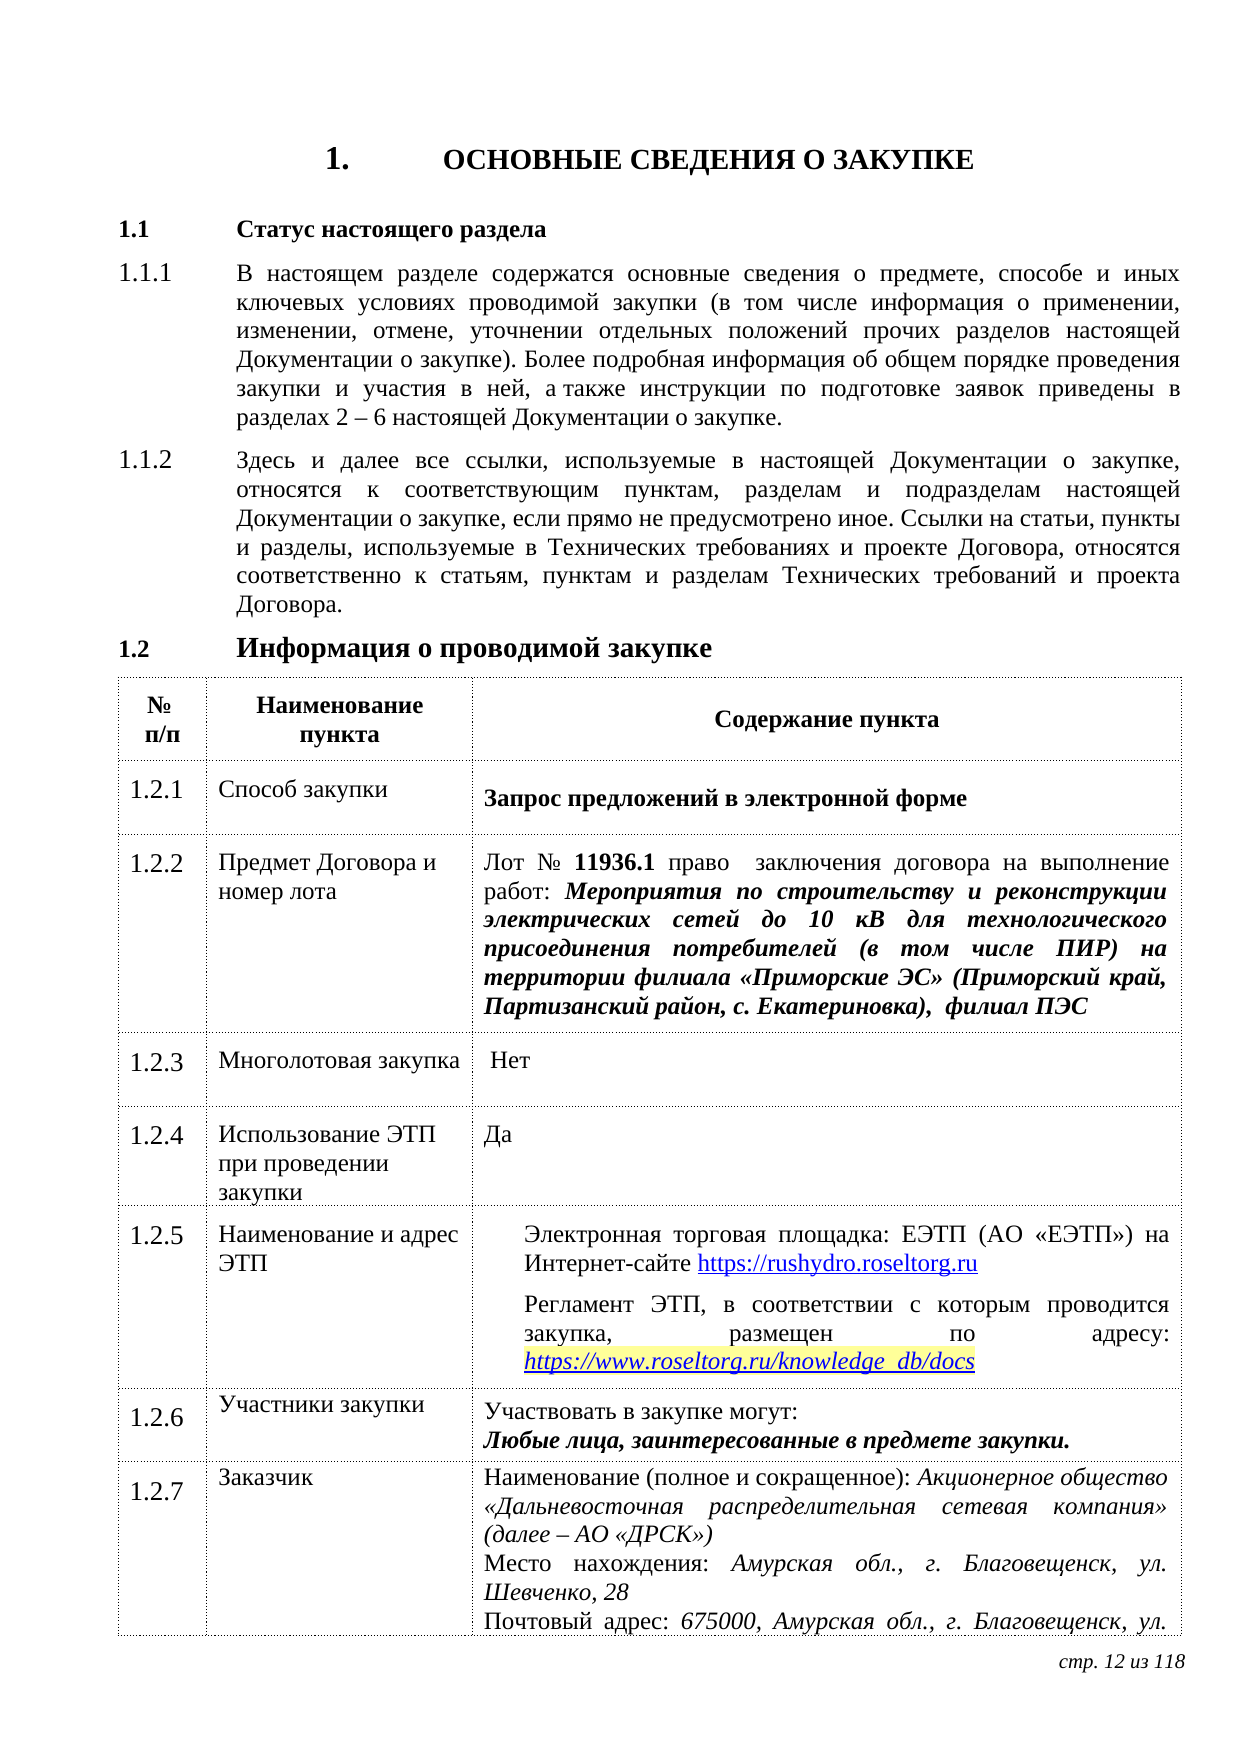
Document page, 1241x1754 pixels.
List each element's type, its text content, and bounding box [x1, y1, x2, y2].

text Здесь и далее все ссылки, используемые в настоящей Документации о закупке, относятся к соответствующим пунктам, разделам и подразделам настоящей Документации о закупке, если прямо не предусмотрено иное. Ссылки на статьи, пункты и разделы, используемые в Технических требованиях и проекте Договора, относятся соответственно к статьям, пунктам и разделам Технических требований и проекта Договора. [118, 443, 1181, 618]
table_cell Участвовать в закупке могут: Любые лица, заинтересованные в предмете закупки. [473, 1388, 1181, 1461]
table_cell [118, 1106, 207, 1205]
table_header № п/п [118, 677, 207, 760]
table_cell [118, 1461, 207, 1634]
table_cell Способ закупки [207, 760, 472, 833]
table_cell Использование ЭТП при проведении закупки [207, 1106, 472, 1205]
subtitle Статус настоящего раздела [118, 214, 1181, 243]
subtitle Информация о проводимой закупке [118, 631, 1181, 664]
table_cell Лот № 11936.1 право заключения договора на выполнение работ: Мероприятия по строительству и реконструкции электрических сетей до 10 кВ для технологического присоединения потребителей (в том числе ПИР) на территории филиала «Приморские ЭС» (Приморский край, Партизанский район, с. Екатериновка), филиал ПЭС [473, 834, 1181, 1032]
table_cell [473, 1461, 1181, 1634]
table_cell Нет [473, 1032, 1181, 1106]
table_cell [118, 834, 207, 1032]
table_cell Электронная торговая площадка: ЕЭТП (АО «ЕЭТП») на Интернет-сайте https://rushydro.roseltorg.ru Регламент ЭТП, в соответствии с которым проводится закупка, размещен по адресу: https://www.roseltorg.ru/knowledge_db/docs [473, 1205, 1181, 1388]
table_cell [118, 1388, 207, 1461]
table_cell Запрос предложений в электронной форме [473, 760, 1181, 833]
subtitle ОСНОВНЫЕ СВЕДЕНИЯ О ЗАКУПКЕ [118, 139, 1181, 177]
table_cell [118, 1205, 207, 1388]
table_cell Заказчик [207, 1461, 472, 1634]
table_header Наименование пункта [207, 677, 472, 760]
list В настоящем разделе содержатся основные сведения о предмете, способе и иных ключевых условиях проводимой закупки (в том числе информация о применении, изменении, отмене, уточнении отдельных положений прочих разделов настоящей Документации о закупке). Более подробная информация об общем порядке проведения закупки и участия в ней, а также инструкции по подготовке заявок приведены в разделах 2 – 6 настоящей Документации о закупке. [118, 256, 1181, 431]
table_cell [118, 760, 207, 833]
table_cell Да [473, 1106, 1181, 1205]
table_header Содержание пункта [473, 677, 1181, 760]
table_cell Предмет Договора и номер лота [207, 834, 472, 1032]
table_cell [118, 1032, 207, 1106]
table_cell Участники закупки [207, 1388, 472, 1461]
table_cell Многолотовая закупка [207, 1032, 472, 1106]
table_cell Наименование и адрес ЭТП [207, 1205, 472, 1388]
